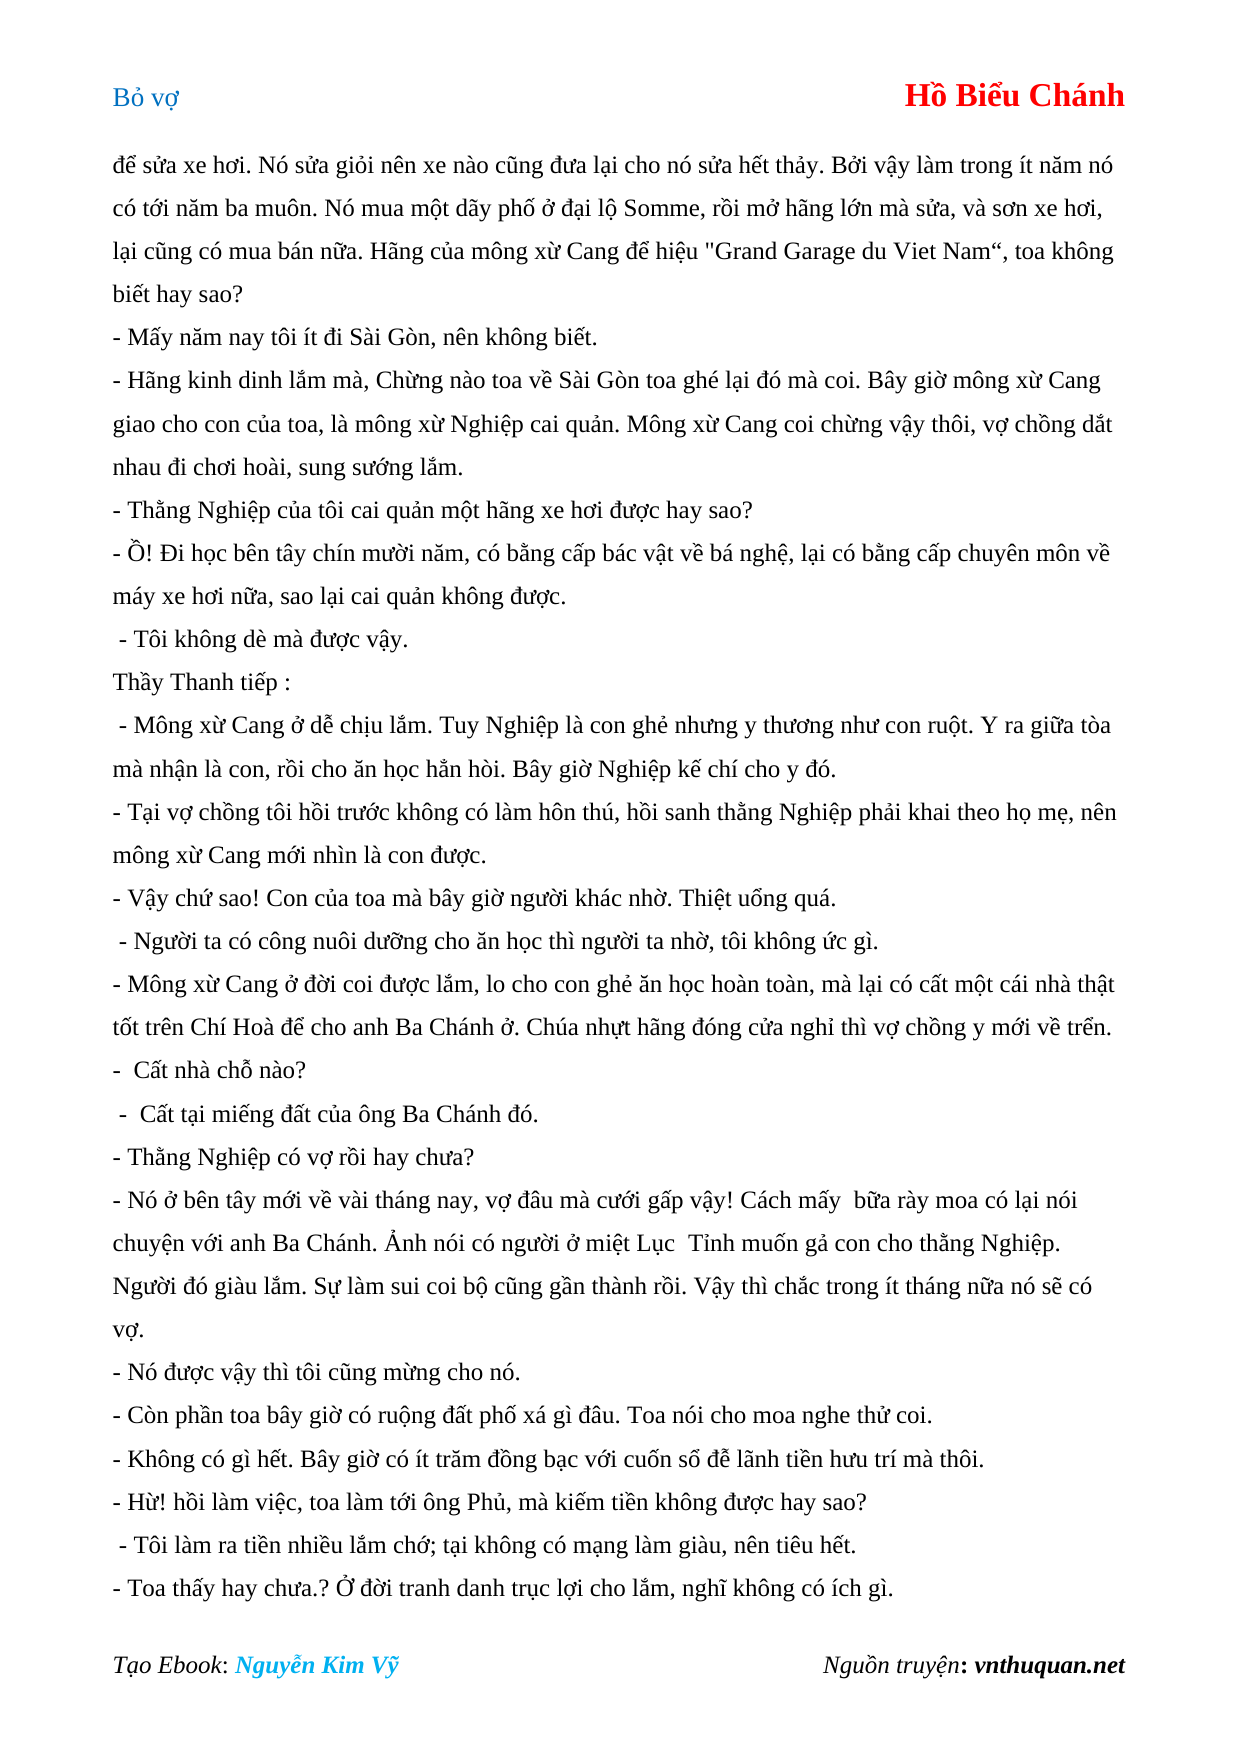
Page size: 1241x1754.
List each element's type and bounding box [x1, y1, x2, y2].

text [112, 150, 1128, 1602]
